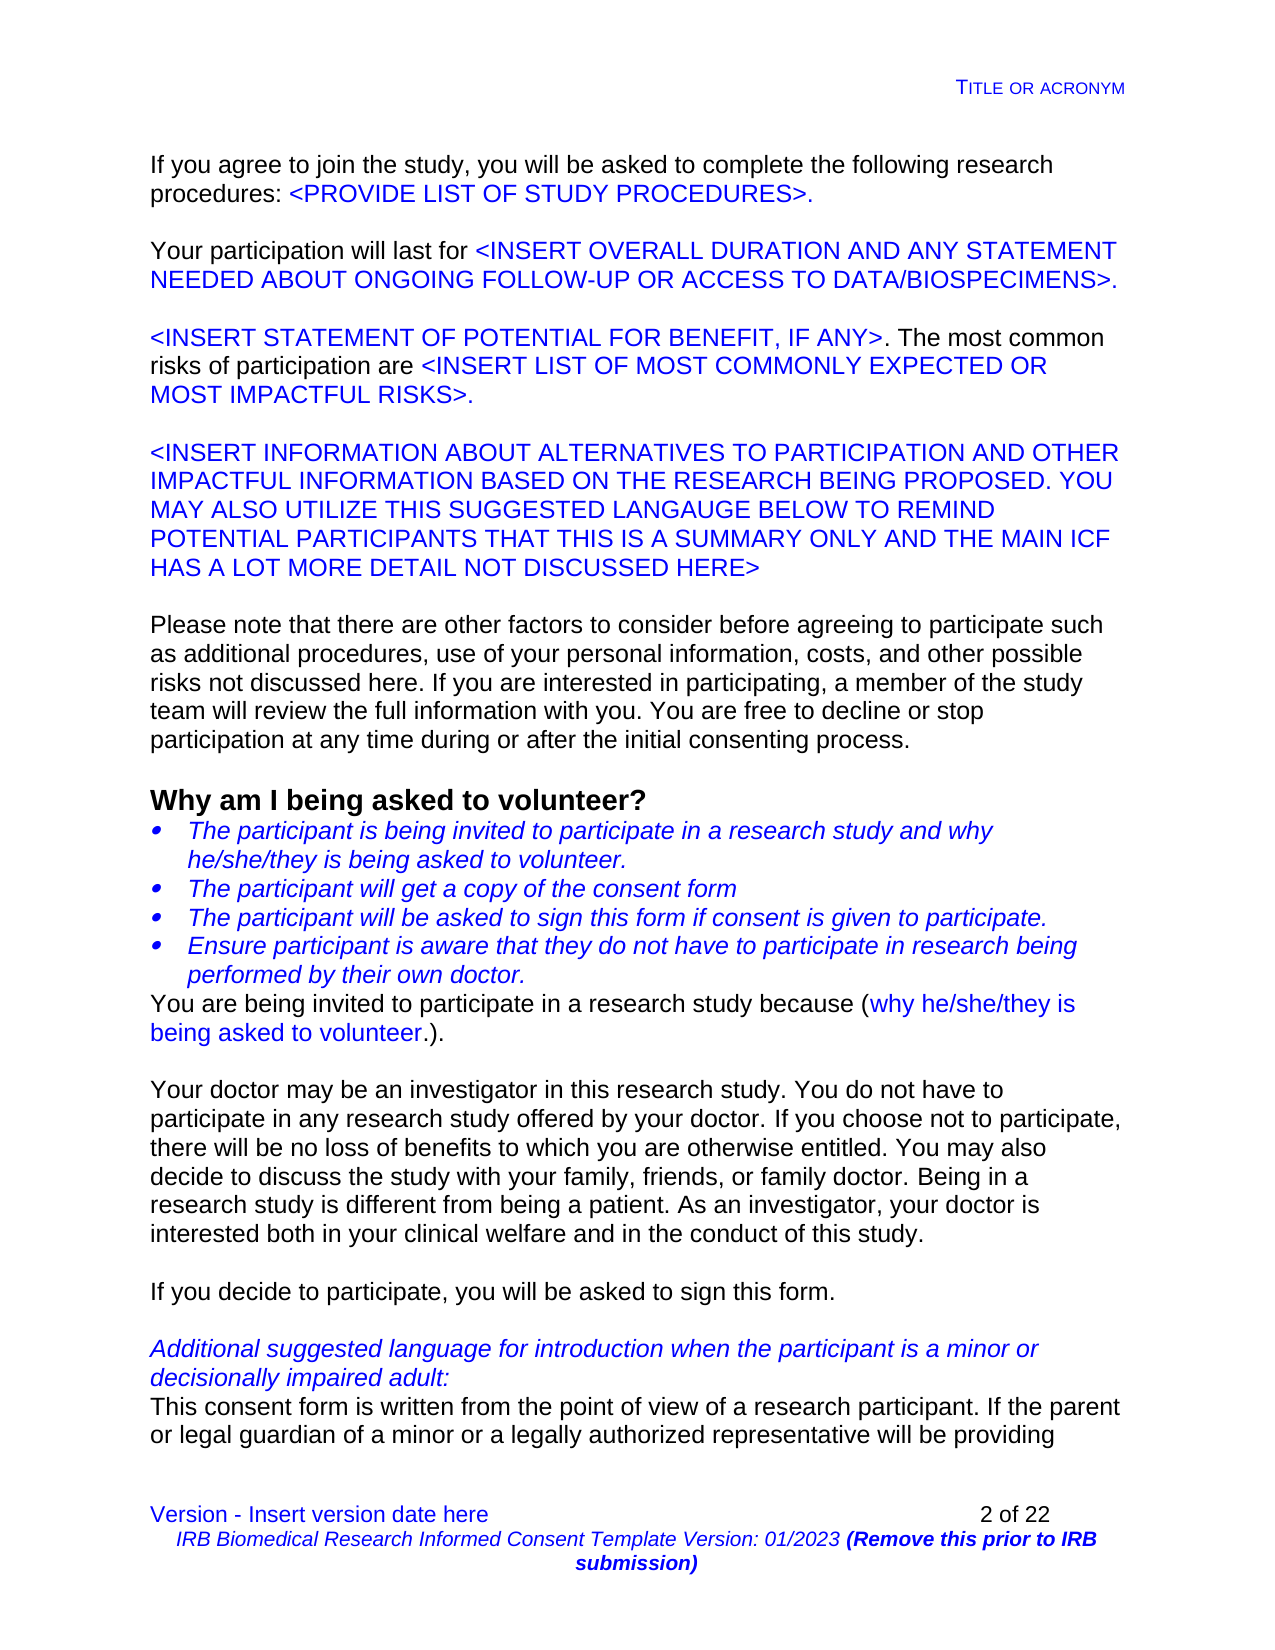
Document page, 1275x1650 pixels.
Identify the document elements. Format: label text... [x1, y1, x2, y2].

list The participant will be asked to sign this form if consent is given to participate. [150, 902, 1125, 931]
list The participant will get a copy of the consent form [150, 874, 1125, 902]
list The participant is being invited to participate in a research study and why he/she/they is being asked to volunteer. [150, 816, 1125, 874]
text Your doctor may be an investigator in this research study. You do not have to participate in any research study offered by your doctor. If you choose not to participate, there will be no loss of benefits to which you are otherwise entitled. You may also decide to discuss the study with your family, friends, or family doctor. Being in a research study is different from being a patient. As an investigator, your doctor is interested both in your clinical welfare and in the conduct of this study. [150, 1075, 1125, 1248]
text If you agree to join the study, you will be asked to complete the following research procedures: <PROVIDE LIST OF STUDY PROCEDURES>. [150, 150, 1125, 207]
list Ensure participant is aware that they do not have to participate in research being performed by their own doctor. [150, 931, 1125, 989]
text You are being invited to participate in a research study because (why he/she/they is being asked to volunteer.). [150, 989, 1125, 1046]
text <INSERT STATEMENT OF POTENTIAL FOR BENEFIT, IF ANY>. The most common risks of participation are <INSERT LIST OF MOST COMMONLY EXPECTED OR MOST IMPACTFUL RISKS>. [150, 322, 1125, 409]
text Your participation will last for <INSERT OVERALL DURATION AND ANY STATEMENT NEEDED ABOUT ONGOING FOLLOW-UP OR ACCESS TO DATA/BIOSPECIMENS>. [150, 236, 1125, 294]
text Additional suggested language for introduction when the participant is a minor or decisionally impaired adult: [150, 1334, 1125, 1391]
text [150, 1391, 1125, 1449]
subtitle Why am I being asked to volunteer? [150, 782, 1125, 816]
text If you decide to participate, you will be asked to sign this form. [150, 1276, 1125, 1305]
text <INSERT INFORMATION ABOUT ALTERNATIVES TO PARTICIPATION AND OTHER IMPACTFUL INFORMATION BASED ON THE RESEARCH BEING PROPOSED. YOU MAY ALSO UTILIZE THIS SUGGESTED LANGAUGE BELOW TO REMIND POTENTIAL PARTICIPANTS THAT THIS IS A SUMMARY ONLY AND THE MAIN ICF HAS A LOT MORE DETAIL NOT DISCUSSED HERE> [150, 437, 1125, 581]
text Please note that there are other factors to consider before agreeing to participate such as additional procedures, use of your personal information, costs, and other possible risks not discussed here. If you are interested in participating, a member of the study team will review the full information with you. You are free to decline or stop participation at any time during or after the initial consenting process. [150, 610, 1125, 754]
